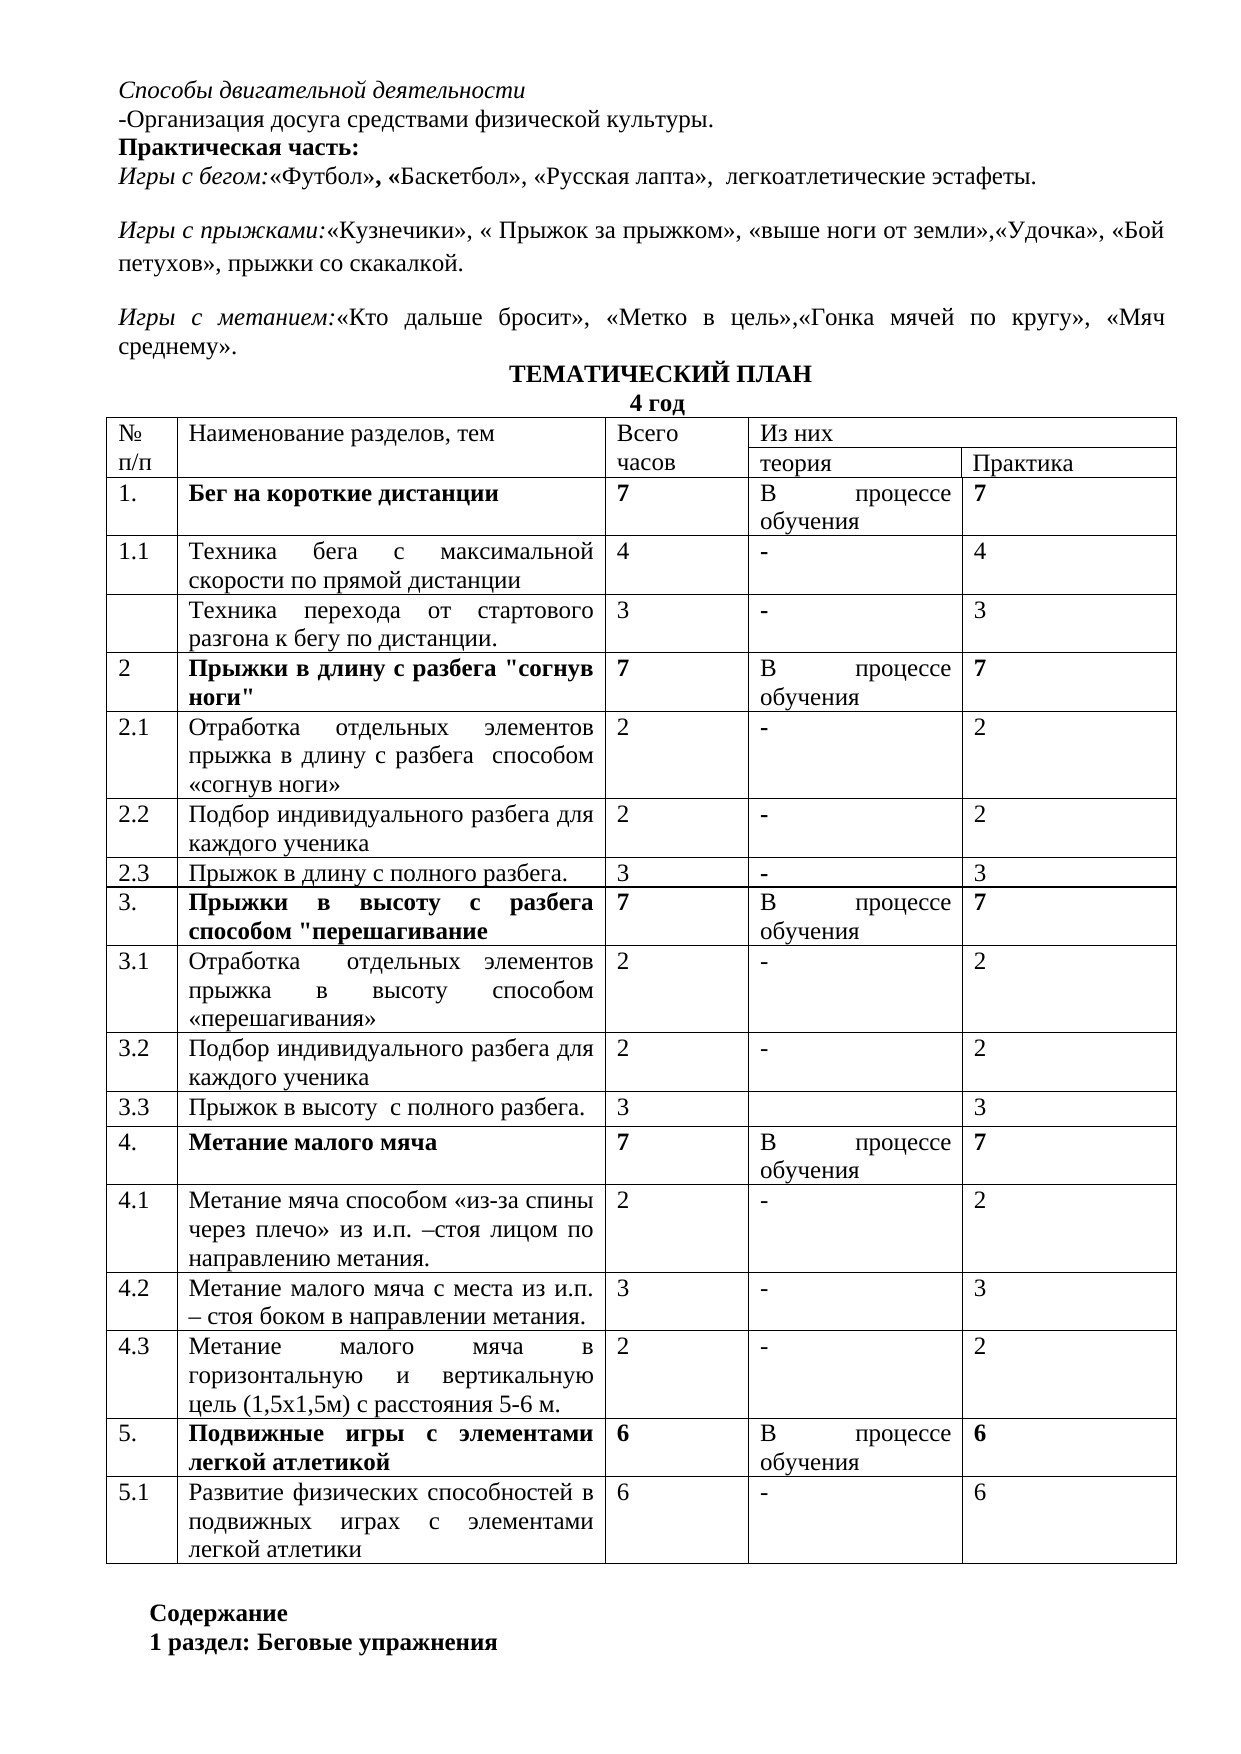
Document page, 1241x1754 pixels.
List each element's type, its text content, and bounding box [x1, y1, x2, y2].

table_cell 7 [606, 478, 748, 535]
table_cell - [749, 946, 962, 1032]
table_cell - [749, 1331, 962, 1417]
table_cell 2 [606, 712, 748, 798]
table_cell 7 [963, 478, 1176, 535]
table_cell В процессе обучения [749, 1419, 962, 1476]
table_cell - [749, 799, 962, 857]
table_cell 7 [606, 888, 748, 945]
table_cell 2 [606, 799, 748, 857]
table_cell 3. [107, 888, 177, 945]
table_cell 7 [963, 653, 1176, 711]
table_cell 6 [963, 1419, 1176, 1476]
table_cell Техника бега с максимальной скорости по прямой дистанции [178, 536, 605, 594]
table_cell [749, 1092, 962, 1126]
table_cell - [749, 858, 962, 886]
table_cell 4.3 [107, 1331, 177, 1417]
table_cell 2 [963, 946, 1176, 1032]
table_cell В процессе обучения [749, 478, 962, 535]
table_cell 6 [606, 1419, 748, 1476]
table_header № п/п [107, 418, 177, 477]
table_cell 3 [963, 595, 1176, 652]
table_cell 3 [606, 858, 748, 886]
table_cell 2.1 [107, 712, 177, 798]
table_cell 3.2 [107, 1033, 177, 1091]
table_cell Прыжок в высоту с полного разбега. [178, 1092, 605, 1126]
table_cell Прыжок в длину с полного разбега. [178, 858, 605, 886]
table_cell Метание малого мяча с места из и.п. – стоя боком в направлении метания. [178, 1273, 605, 1330]
table_cell 6 [606, 1477, 748, 1563]
table_cell 2 [963, 1185, 1176, 1272]
table_cell 7 [963, 1127, 1176, 1184]
table_cell 2 [606, 1185, 748, 1272]
table_cell Метание малого мяча [178, 1127, 605, 1184]
table_cell В процессе обучения [749, 888, 962, 945]
table_cell 2 [606, 1331, 748, 1417]
table_header Всего часов [606, 418, 748, 477]
text Игры с метанием:«Кто дальше бросит», «Метко в цель»,«Гонка мячей по кругу», «Мяч среднему». [118, 302, 1165, 359]
table_cell 3 [606, 1273, 748, 1330]
table_cell теория [749, 448, 961, 477]
table_header Из них [749, 418, 1176, 447]
text 1 раздел: Беговые упражнения [118, 1627, 1165, 1656]
table_header Наименование разделов, тем [178, 418, 605, 477]
table_cell Подвижные игры с элементами легкой атлетикой [178, 1419, 605, 1476]
text Игры с прыжками:«Кузнечики», « Прыжок за прыжком», «выше ноги от земли»,«Удочка», «Бой петухов», прыжки со скакалкой. [118, 215, 1165, 277]
table_cell Метание малого мяча в горизонтальную и вертикальную цель (1,5х1,5м) с расстояния 5-6 м. [178, 1331, 605, 1417]
table_cell Отработка отдельных элементов прыжка в длину с разбега способом «согнув ноги» [178, 712, 605, 798]
table_cell 2 [963, 1331, 1176, 1417]
text ТЕМАТИЧЕСКИЙ ПЛАН [118, 359, 1165, 388]
table_cell 2 [963, 1033, 1176, 1091]
table_cell 2 [963, 712, 1176, 798]
table_cell - [749, 595, 962, 652]
table_cell 1.1 [107, 536, 177, 594]
table_cell 7 [606, 1127, 748, 1184]
table_cell Подбор индивидуального разбега для каждого ученика [178, 799, 605, 857]
table_cell 5. [107, 1419, 177, 1476]
table_cell Развитие физических способностей в подвижных играх с элементами легкой атлетики [178, 1477, 605, 1563]
text -Организация досуга средствами физической культуры. [118, 104, 1165, 132]
table_cell 2 [606, 1033, 748, 1091]
table_cell 7 [606, 653, 748, 711]
table_cell 3 [963, 858, 1176, 886]
table_cell Бег на короткие дистанции [178, 478, 605, 535]
table_cell 2 [107, 653, 177, 711]
table_cell - [749, 1185, 962, 1272]
text Способы двигательной деятельности [118, 75, 1165, 104]
table_cell 7 [963, 888, 1176, 945]
table_cell - [749, 536, 962, 594]
table_cell 5.1 [107, 1477, 177, 1563]
table_cell 3 [963, 1273, 1176, 1330]
table_cell - [749, 1273, 962, 1330]
table_cell 4.2 [107, 1273, 177, 1330]
table_cell 2 [963, 799, 1176, 857]
text Игры с бегом:«Футбол», «Баскетбол», «Русская лапта», легкоатлетические эстафеты. [118, 161, 1165, 190]
table_cell Практика [962, 448, 1176, 477]
table_cell 4. [107, 1127, 177, 1184]
table_cell - [749, 712, 962, 798]
table_cell Отработка отдельных элементов прыжка в высоту способом «перешагивания» [178, 946, 605, 1032]
table_cell 2 [606, 946, 748, 1032]
table_cell - [749, 1477, 962, 1563]
table_cell 3 [606, 595, 748, 652]
table_cell 4 [963, 536, 1176, 594]
table_cell - [749, 1033, 962, 1091]
table_cell 1. [107, 478, 177, 535]
table_cell 6 [963, 1477, 1176, 1563]
table_cell 3 [963, 1092, 1176, 1126]
table_cell Метание мяча способом «из-за спины через плечо» из и.п. –стоя лицом по направлению метания. [178, 1185, 605, 1272]
table_cell 2.3 [107, 858, 177, 886]
table_cell [107, 595, 177, 652]
table_cell 3.3 [107, 1092, 177, 1126]
table_cell В процессе обучения [749, 653, 962, 711]
table_cell Прыжки в высоту с разбега способом "перешагивание [178, 888, 605, 945]
text Практическая часть: [118, 132, 1165, 161]
text Содержание [118, 1598, 1165, 1627]
table_cell 2.2 [107, 799, 177, 857]
table_cell 3 [606, 1092, 748, 1126]
table_cell 3.1 [107, 946, 177, 1032]
table_cell Подбор индивидуального разбега для каждого ученика [178, 1033, 605, 1091]
table_cell 4 [606, 536, 748, 594]
table_cell 4.1 [107, 1185, 177, 1272]
table_cell Техника перехода от стартового разгона к бегу по дистанции. [178, 595, 605, 652]
table_cell В процессе обучения [749, 1127, 962, 1184]
text 4 год [118, 388, 1165, 417]
table_cell Прыжки в длину с разбега "согнув ноги" [178, 653, 605, 711]
